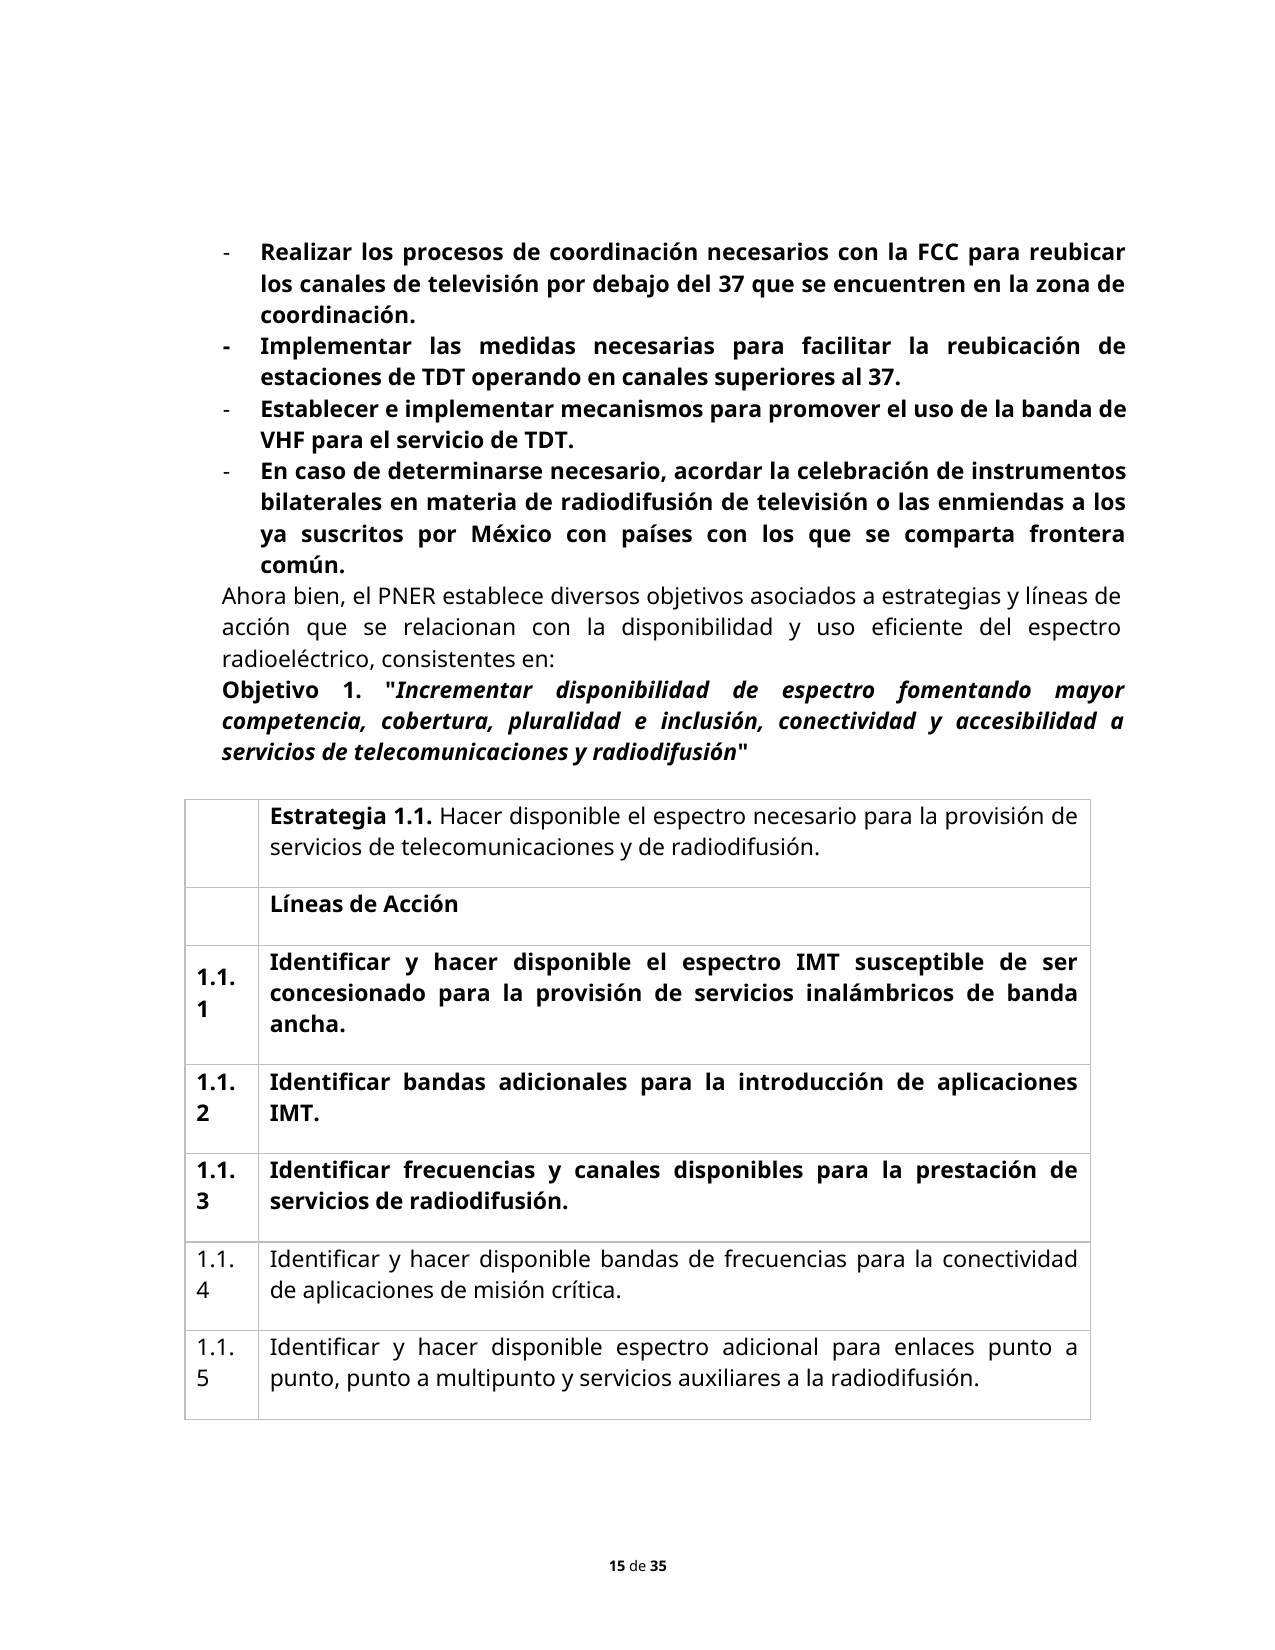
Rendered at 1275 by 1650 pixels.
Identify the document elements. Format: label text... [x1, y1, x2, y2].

table_cell Identificar y hacer disponible espectro adicional para enlaces punto a punto, punto a multipunto y servicios auxiliares a la radiodifusión. [259, 1331, 1090, 1418]
table_cell [186, 888, 258, 944]
text Ahora bien, el PNER establece diversos objetivos asociados a estrategias y líneas de acción que se relacionan con la disponibilidad y uso eficiente del espectro radioeléctrico, consistentes en: [222, 580, 1122, 674]
table_header Estrategia 1.1. Hacer disponible el espectro necesario para la provisión de servicios de telecomunicaciones y de radiodifusión. [259, 800, 1090, 887]
table_cell Identificar bandas adicionales para la introducción de aplicaciones IMT. [259, 1065, 1090, 1153]
table_cell Líneas de Acción [259, 888, 1090, 944]
table_cell 1.1.5 [186, 1331, 258, 1418]
table_header [186, 800, 258, 887]
list Realizar los procesos de coordinación necesarios con la FCC para reubicar los canales de televisión por debajo del 37 que se encuentren en la zona de coordinación. [223, 236, 1127, 330]
table_cell Identificar frecuencias y canales disponibles para la prestación de servicios de radiodifusión. [259, 1154, 1090, 1241]
table_cell 1.1.1 [186, 946, 258, 1064]
list En caso de determinarse necesario, acordar la celebración de instrumentos bilaterales en materia de radiodifusión de televisión o las enmiendas a los ya suscritos por México con países con los que se comparta frontera común. [223, 455, 1127, 580]
list Establecer e implementar mecanismos para promover el uso de la banda de VHF para el servicio de TDT. [223, 392, 1127, 455]
table_cell 1.1.4 [186, 1243, 258, 1330]
table_cell Identificar y hacer disponible bandas de frecuencias para la conectividad de aplicaciones de misión crítica. [259, 1243, 1090, 1330]
table_cell 1.1.2 [186, 1065, 258, 1153]
text Objetivo 1. "Incrementar disponibilidad de espectro fomentando mayor competencia, cobertura, pluralidad e inclusión, conectividad y accesibilidad a servicios de telecomunicaciones y radiodifusión" [222, 674, 1127, 767]
table_cell Identificar y hacer disponible el espectro IMT susceptible de ser concesionado para la provisión de servicios inalámbricos de banda ancha. [259, 946, 1090, 1064]
table_cell 1.1.3 [186, 1154, 258, 1241]
list Implementar las medidas necesarias para facilitar la reubicación de estaciones de TDT operando en canales superiores al 37. [223, 330, 1127, 392]
